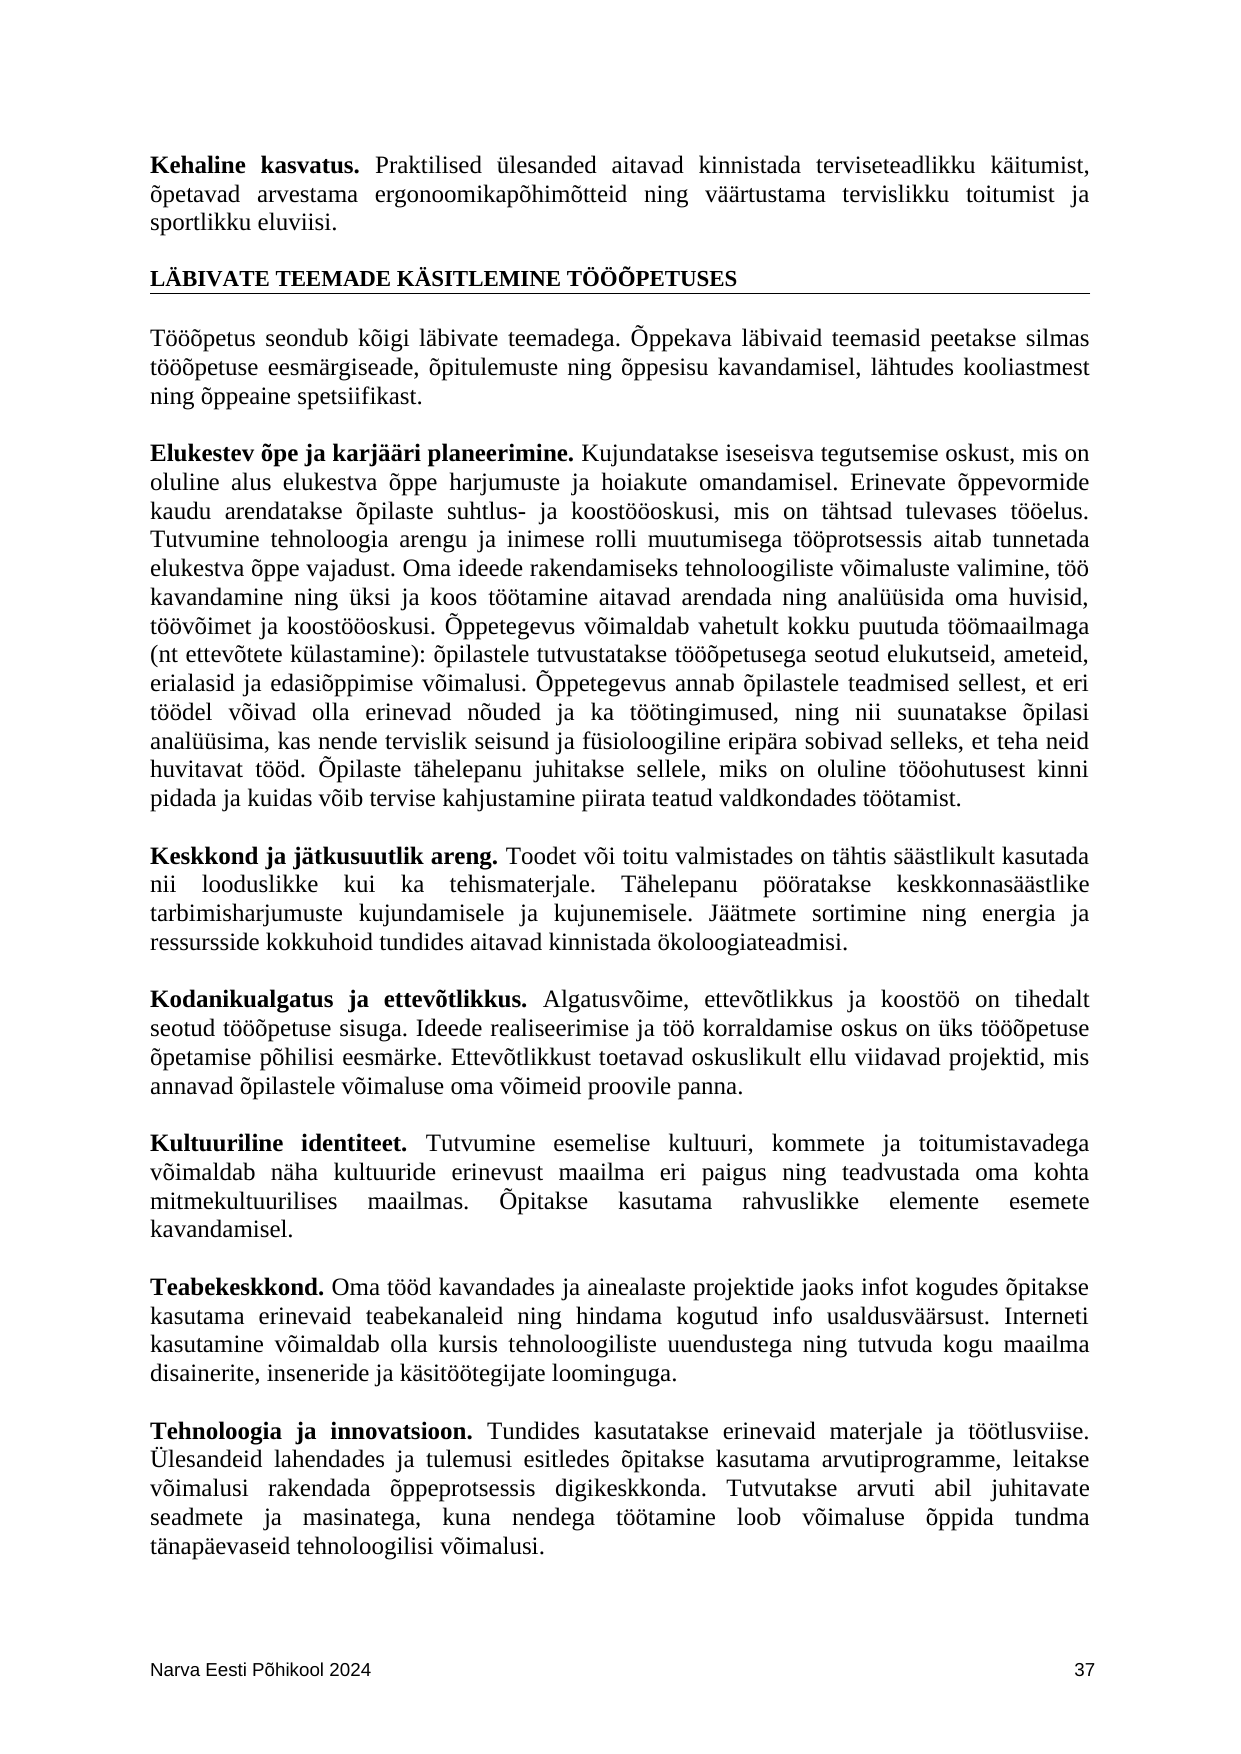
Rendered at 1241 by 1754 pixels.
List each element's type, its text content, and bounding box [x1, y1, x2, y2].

text Tehnoloogia ja innovatsioon. Tundides kasutatakse erinevaid materjale ja töötlusviise. Ülesandeid lahendades ja tulemusi esitledes õpitakse kasutama arvutiprogramme, leitakse võimalusi rakendada õppeprotsessis digikeskkonda. Tutvutakse arvuti abil juhitavate seadmete ja masinatega, kuna nendega töötamine loob võimaluse õppida tundma tänapäevaseid tehnoloogilisi võimalusi. [150, 1416, 1090, 1559]
text Teabekeskkond. Oma tööd kavandades ja ainealaste projektide jaoks infot kogudes õpitakse kasutama erinevaid teabekanaleid ning hindama kogutud info usaldusväärsust. Interneti kasutamine võimaldab olla kursis tehnoloogiliste uuendustega ning tutvuda kogu maailma disainerite, inseneride ja käsitöötegijate loominguga. [150, 1272, 1090, 1387]
text LÄBIVATE TEEMADE KÄSITLEMINE TÖÖÕPETUSES [150, 265, 1090, 293]
text Keskkond ja jätkusuutlik areng. Toodet või toitu valmistades on tähtis säästlikult kasutada nii looduslikke kui ka tehismaterjale. Tähelepanu pööratakse keskkonnasäästlike tarbimisharjumuste kujundamisele ja kujunemisele. Jäätmete sortimine ning energia ja ressursside kokkuhoid tundides aitavad kinnistada ökoloogiateadmisi. [150, 841, 1090, 956]
text Kultuuriline identiteet. Tutvumine esemelise kultuuri, kommete ja toitumistavadega võimaldab näha kultuuride erinevust maailma eri paigus ning teadvustada oma kohta mitmekultuurilises maailmas. Õpitakse kasutama rahvuslikke elemente esemete kavandamisel. [150, 1128, 1090, 1243]
subtitle Kehaline kasvatus. Praktilised ülesanded aitavad kinnistada terviseteadlikku käitumist, õpetavad arvestama ergonoomikapõhimõtteid ning väärtustama tervislikku toitumist ja sportlikku eluviisi. [150, 150, 1090, 236]
text Elukestev õpe ja karjääri planeerimine. Kujundatakse iseseisva tegutsemise oskust, mis on oluline alus elukestva õppe harjumuste ja hoiakute omandamisel. Erinevate õppevormide kaudu arendatakse õpilaste suhtlus- ja koostööoskusi, mis on tähtsad tulevases tööelus. Tutvumine tehnoloogia arengu ja inimese rolli muutumisega tööprotsessis aitab tunnetada elukestva õppe vajadust. Oma ideede rakendamiseks tehnoloogiliste võimaluste valimine, töö kavandamine ning üksi ja koos töötamine aitavad arendada ning analüüsida oma huvisid, töövõimet ja koostööoskusi. Õppetegevus võimaldab vahetult kokku puutuda töömaailmaga (nt ettevõtete külastamine): õpilastele tutvustatakse tööõpetusega seotud elukutseid, ameteid, erialasid ja edasiõppimise võimalusi. Õppetegevus annab õpilastele teadmised sellest, et eri töödel võivad olla erinevad nõuded ja ka töötingimused, ning nii suunatakse õpilasi analüüsima, kas nende tervislik seisund ja füsioloogiline eripära sobivad selleks, et teha neid huvitavat tööd. Õpilaste tähelepanu juhitakse sellele, miks on oluline tööohutusest kinni pidada ja kuidas võib tervise kahjustamine piirata teatud valdkondades töötamist. [150, 438, 1090, 812]
text Tööõpetus seondub kõigi läbivate teemadega. Õppekava läbivaid teemasid peetakse silmas tööõpetuse eesmärgiseade, õpitulemuste ning õppesisu kavandamisel, lähtudes kooliastmest ning õppeaine spetsiifikast. [150, 323, 1090, 409]
text Kodanikualgatus ja ettevõtlikkus. Algatusvõime, ettevõtlikkus ja koostöö on tihedalt seotud tööõpetuse sisuga. Ideede realiseerimise ja töö korraldamise oskus on üks tööõpetuse õpetamise põhilisi eesmärke. Ettevõtlikkust toetavad oskuslikult ellu viidavad projektid, mis annavad õpilastele võimaluse oma võimeid proovile panna. [150, 984, 1090, 1099]
